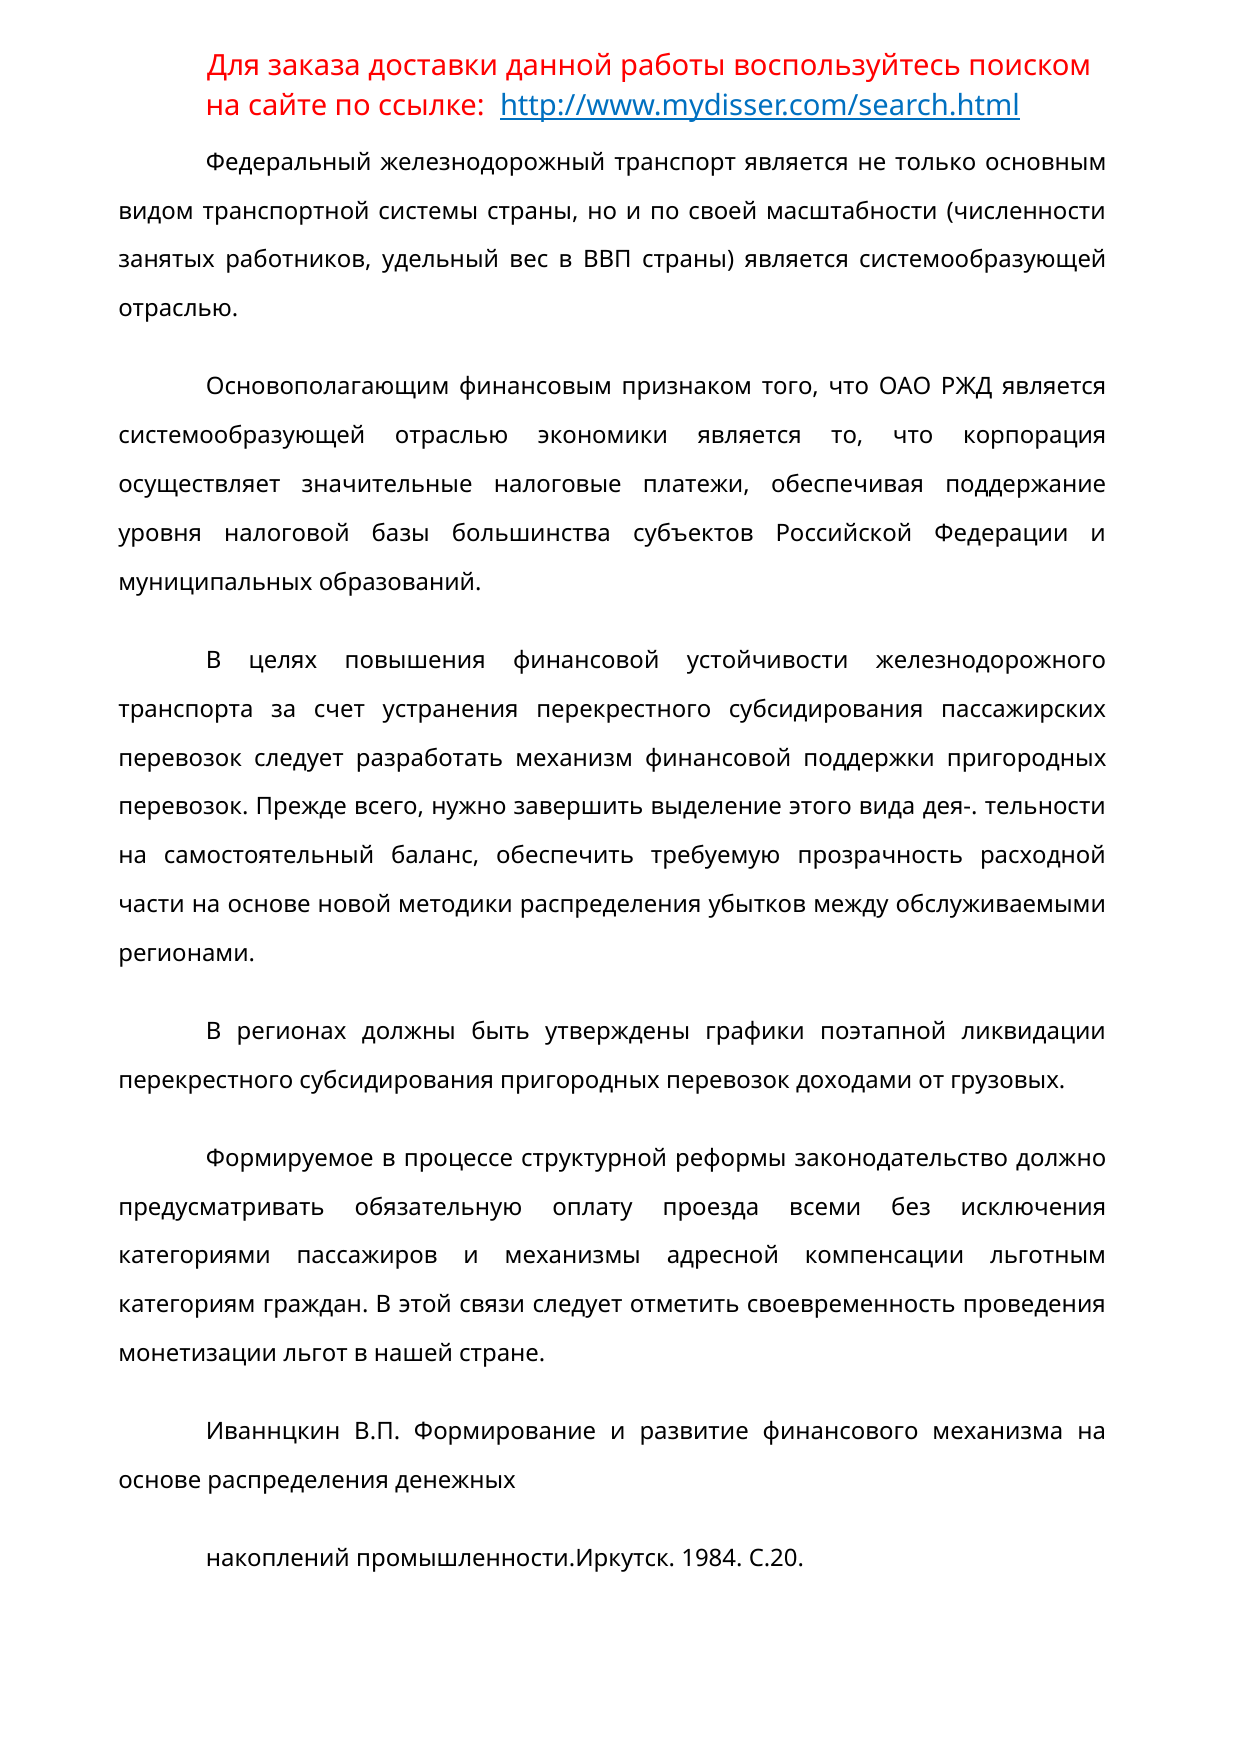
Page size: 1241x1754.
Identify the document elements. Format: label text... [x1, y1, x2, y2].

text Федеральный железнодорожный транспорт является не только основным видом транспортной системы страны, но и по своей масштабности (численности занятых работников, удельный вес в ВВП страны) является системообразующей отраслью. [118, 144, 1107, 324]
text В регионах должны быть утверждены графики поэтапной ликвидации перекрестного субсидирования пригородных перевозок доходами от грузовых. [118, 1014, 1107, 1095]
text Формируемое в процессе структурной реформы законодательство должно предусматривать обязательную оплату проезда всеми без исключения категориями пассажиров и механизмы адресной компенсации льготным категориям граждан. В этой связи следует отметить своевременность проведения монетизации льгот в нашей стране. [118, 1141, 1107, 1369]
text Иваннцкин В.П. Формирование и развитие финансового механизма на основе распределения денежных [118, 1414, 1107, 1496]
text Основополагающим финансовым признаком того, что ОАО РЖД является системообразующей отраслью экономики является то, что корпорация осуществляет значительные налоговые платежи, обеспечивая поддержание уровня налоговой базы большинства субъектов Российской Федерации и муниципальных образований. [118, 369, 1107, 597]
text накоплений промышленности.Иркутск. 1984. С.20. [118, 1541, 1107, 1573]
text В целях повышения финансовой устойчивости железнодорожного транспорта за счет устранения перекрестного субсидирования пассажирских перевозок следует разработать механизм финансовой поддержки пригородных перевозок. Прежде всего, нужно завершить выделение этого вида дея-. тельности на самостоятельный баланс, обеспечить требуемую прозрачность расходной части на основе новой методики распределения убытков между обслуживаемыми регионами. [118, 643, 1107, 968]
